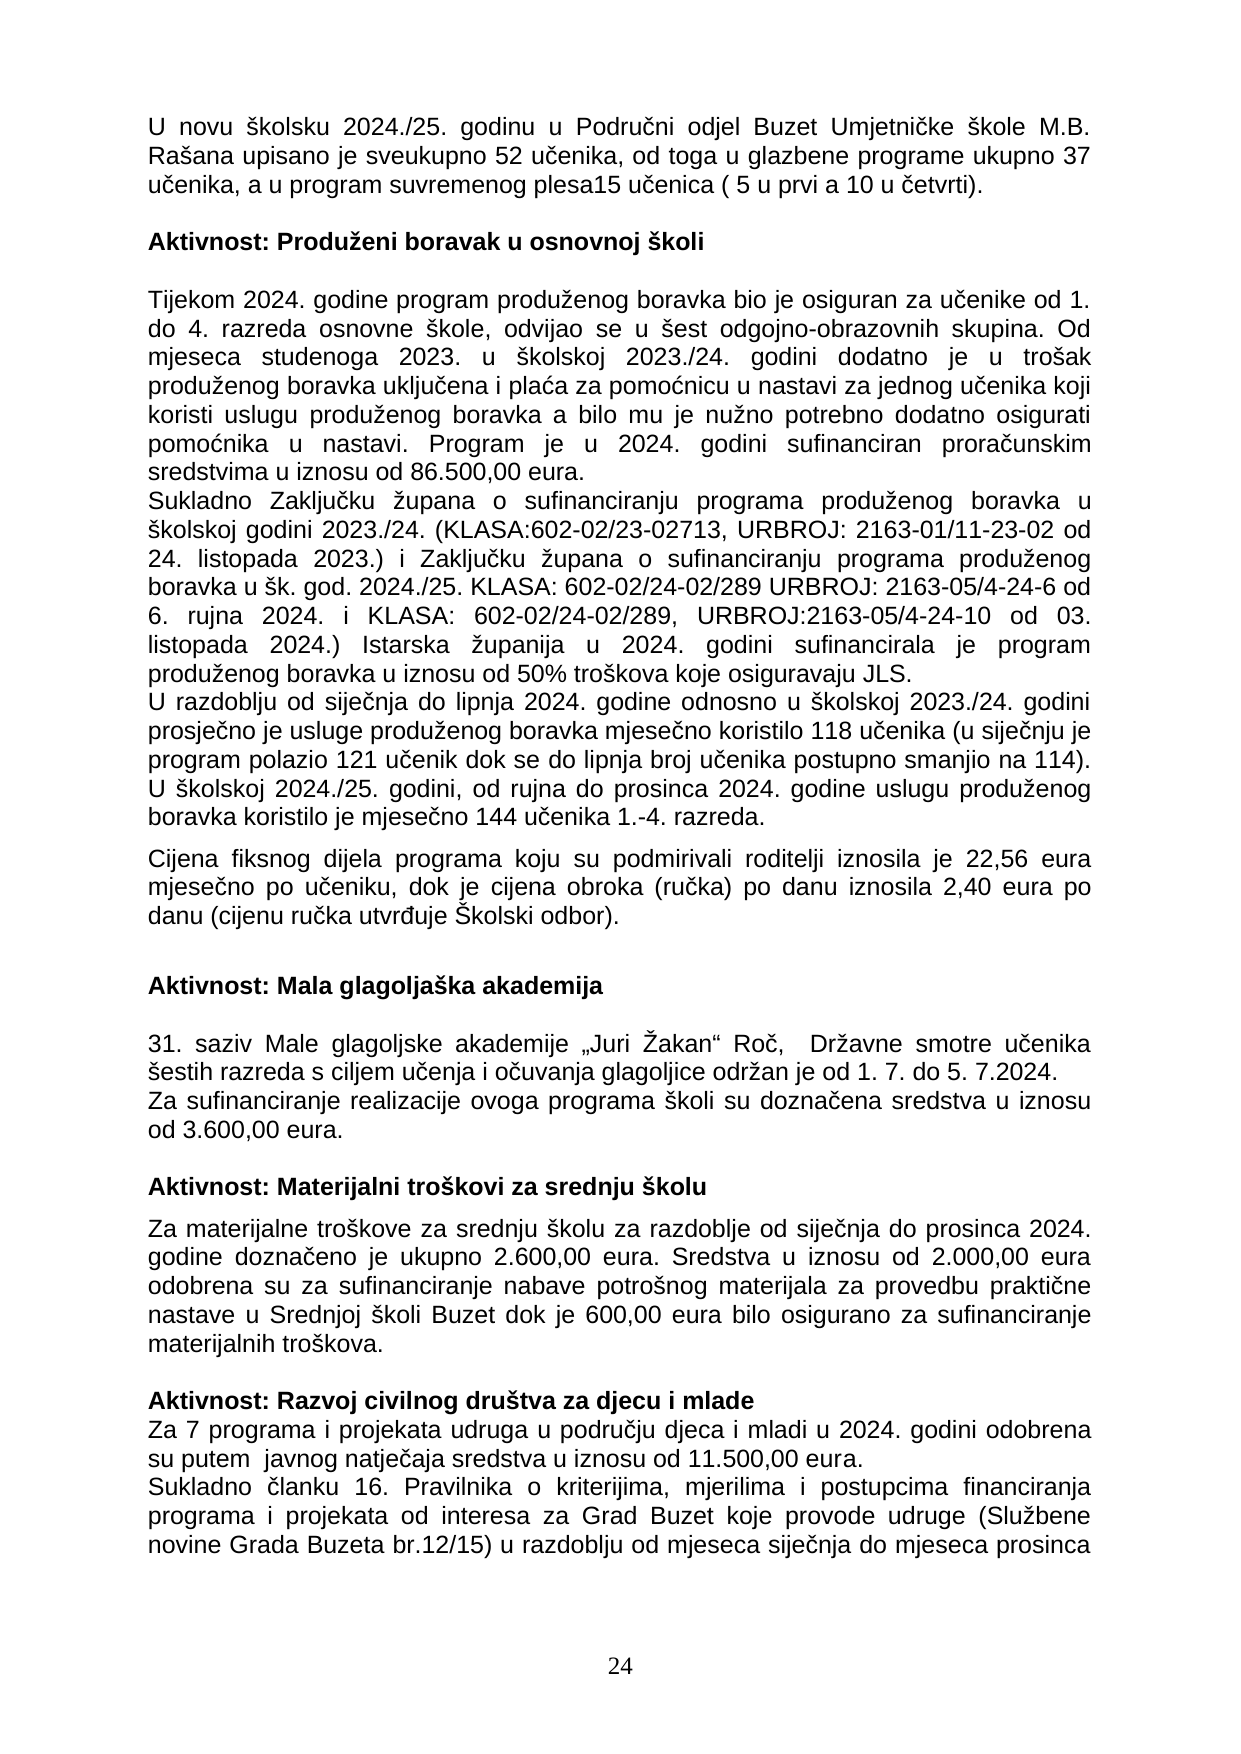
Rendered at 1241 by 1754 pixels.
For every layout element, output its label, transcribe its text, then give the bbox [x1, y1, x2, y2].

text Cijena fiksnog dijela programa koju su podmirivali roditelji iznosila je 22,56 eura mjesečno po učeniku, dok je cijena obroka (ručka) po danu iznosila 2,40 eura po danu (cijenu ručka utvrđuje Školski odbor). [148, 844, 1093, 930]
text U novu školsku 2024./25. godinu u Područni odjel Buzet Umjetničke škole M.B. Rašana upisano je sveukupno 52 učenika, od toga u glazbene programe ukupno 37 učenika, a u program suvremenog plesa15 učenica ( 5 u prvi a 10 u četvrti). [148, 112, 1093, 199]
text Sukladno Zaključku župana o sufinanciranju programa produženog boravka u školskoj godini 2023./24. (KLASA:602-02/23-02713, URBROJ: 2163-01/11-23-02 od 24. listopada 2023.) i Zaključku župana o sufinanciranju programa produženog boravka u šk. god. 2024./25. KLASA: 602-02/24-02/289 URBROJ: 2163-05/4-24-6 od 6. rujna 2024. i KLASA: 602-02/24-02/289, URBROJ:2163-05/4-24-10 od 03. listopada 2024.) Istarska županija u 2024. godini sufinancirala je program produženog boravka u iznosu od 50% troškova koje osiguravaju JLS. [148, 486, 1093, 687]
text Aktivnost: Razvoj civilnog društva za djecu i mlade [148, 1386, 1093, 1415]
text Za materijalne troškove za srednju školu za razdoblje od siječnja do prosinca 2024. godine doznačeno je ukupno 2.600,00 eura. Sredstva u iznosu od 2.000,00 eura odobrena su za sufinanciranje nabave potrošnog materijala za provedbu praktične nastave u Srednjoj školi Buzet dok je 600,00 eura bilo osigurano za sufinanciranje materijalnih troškova. [148, 1214, 1093, 1357]
text Aktivnost: Mala glagoljaška akademija [148, 971, 1093, 1000]
text Za 7 programa i projekata udruga u području djeca i mladi u 2024. godini odobrena su putem javnog natječaja sredstva u iznosu od 11.500,00 eura. [148, 1415, 1093, 1472]
text Za sufinanciranje realizacije ovoga programa školi su doznačena sredstva u iznosu od 3.600,00 eura. [148, 1086, 1093, 1144]
text U razdoblju od siječnja do lipnja 2024. godine odnosno u školskoj 2023./24. godini prosječno je usluge produženog boravka mjesečno koristilo 118 učenika (u siječnju je program polazio 121 učenik dok se do lipnja broj učenika postupno smanjio na 114). U školskoj 2024./25. godini, od rujna do prosinca 2024. godine uslugu produženog boravka koristilo je mjesečno 144 učenika 1.-4. razreda. [148, 687, 1093, 831]
text Aktivnost: Materijalni troškovi za srednju školu [148, 1172, 1093, 1201]
text 31. saziv Male glagoljske akademije „Juri Žakan“ Roč, Državne smotre učenika šestih razreda s ciljem učenja i očuvanja glagoljice održan je od 1. 7. do 5. 7.2024. [148, 1029, 1093, 1086]
text Tijekom 2024. godine program produženog boravka bio je osiguran za učenike od 1. do 4. razreda osnovne škole, odvijao se u šest odgojno-obrazovnih skupina. Od mjeseca studenoga 2023. u školskoj 2023./24. godini dodatno je u trošak produženog boravka uključena i plaća za pomoćnicu u nastavi za jednog učenika koji koristi uslugu produženog boravka a bilo mu je nužno potrebno dodatno osigurati pomoćnika u nastavi. Program je u 2024. godini sufinanciran proračunskim sredstvima u iznosu od 86.500,00 eura. [148, 285, 1093, 486]
text Aktivnost: Produženi boravak u osnovnoj školi [148, 227, 1093, 256]
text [148, 1472, 1093, 1559]
